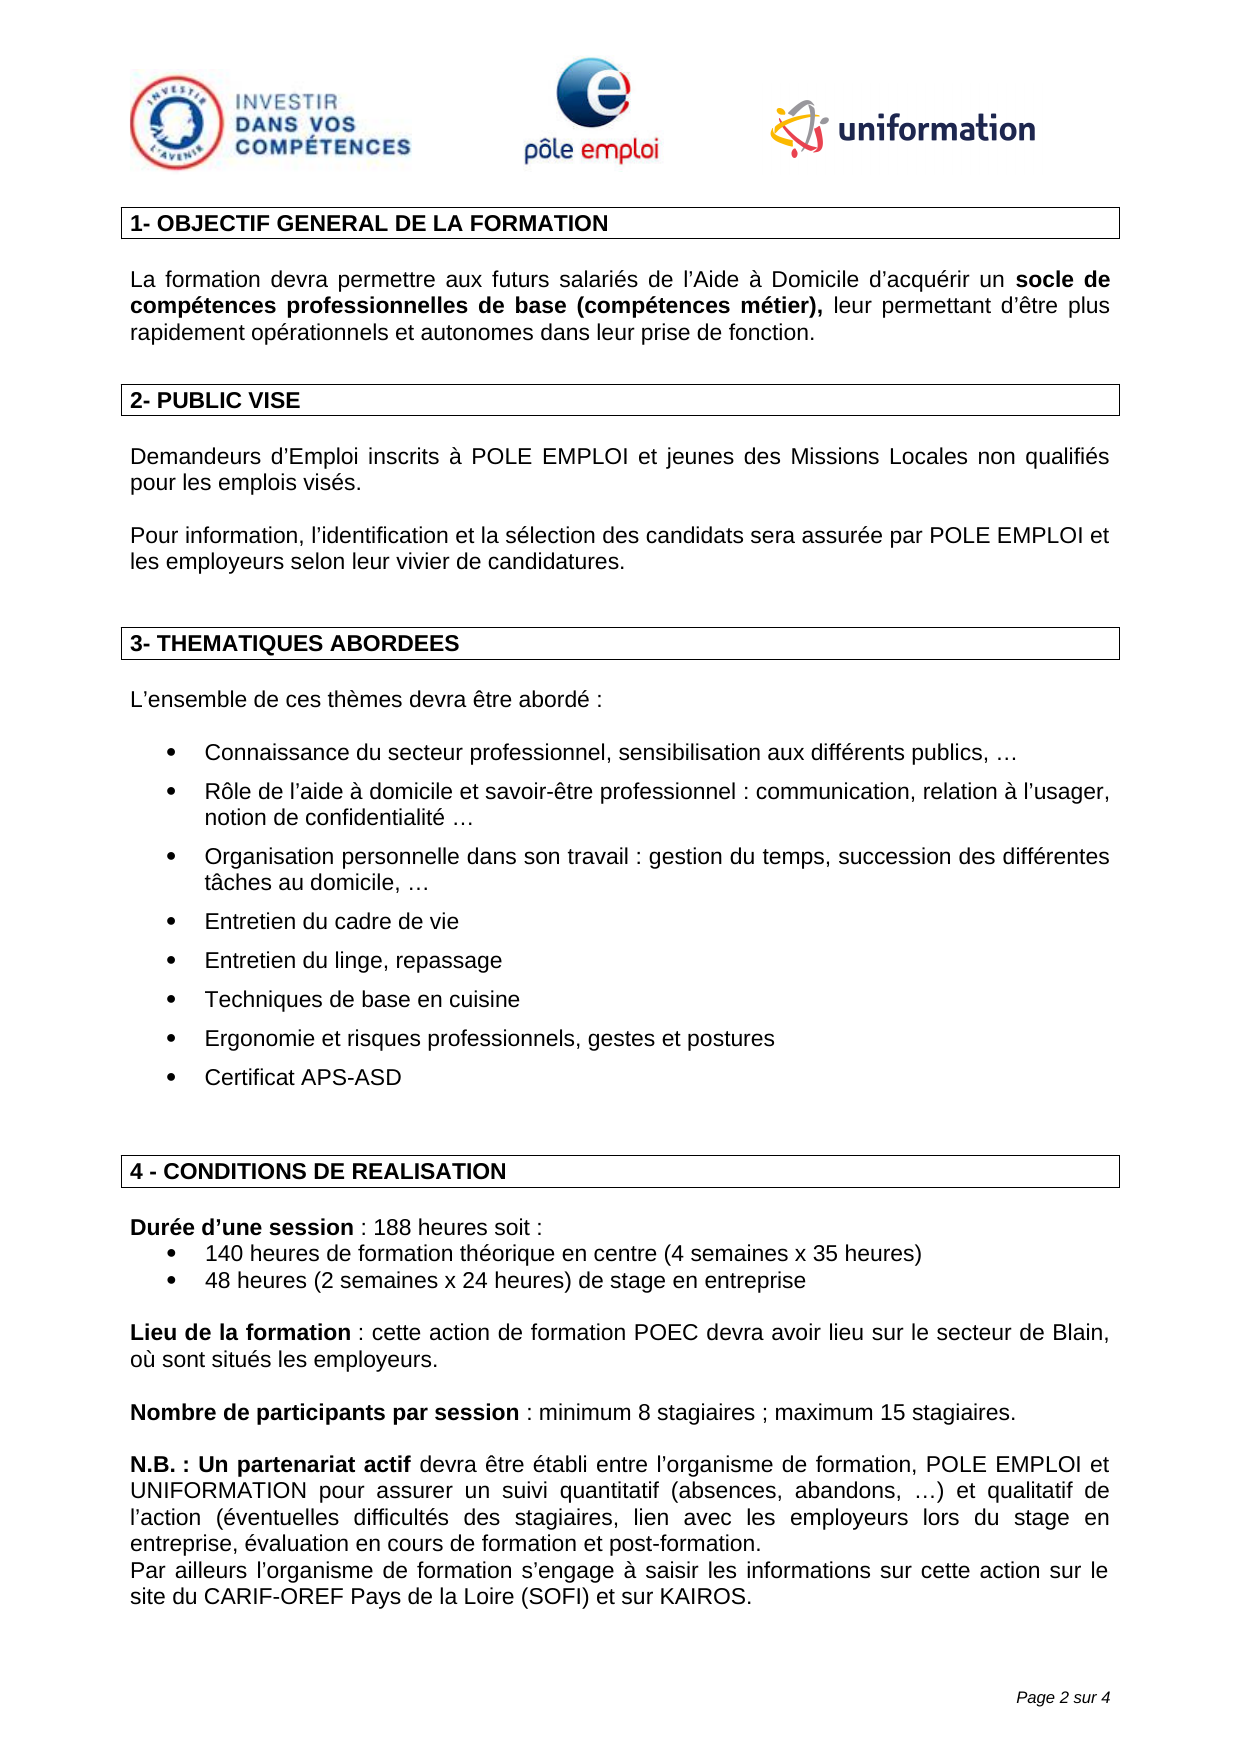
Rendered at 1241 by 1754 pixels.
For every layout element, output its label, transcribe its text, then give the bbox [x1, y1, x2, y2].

picture [515, 47, 668, 175]
text 3- THEMATIQUES ABORDEES [122, 628, 1119, 659]
picture [129, 69, 412, 175]
list Ergonomie et risques professionnels, gestes et postures [167, 1024, 1110, 1051]
text N.B. : Un partenariat actif devra être établi entre l’organisme de formation, POLE EMPLOI et UNIFORMATION pour assurer un suivi quantitatif (absences, abandons, …) et qualitatif de l’action (éventuelles difficultés des stagiaires, lien avec les employeurs lors du stage en entreprise, évaluation en cours de formation et post-formation. [130, 1451, 1110, 1557]
list Entretien du cadre de vie [167, 908, 1110, 934]
picture [753, 83, 1052, 175]
list 140 heures de formation théorique en centre (4 semaines x 35 heures) [167, 1240, 1110, 1267]
text 4 - CONDITIONS DE REALISATION [122, 1156, 1119, 1187]
text 1- OBJECTIF GENERAL DE LA FORMATION [122, 208, 1119, 238]
text Pour information, l’identification et la sélection des candidats sera assurée par POLE EMPLOI et les employeurs selon leur vivier de candidatures. [130, 522, 1110, 574]
text Par ailleurs l’organisme de formation s’engage à saisir les informations sur cette action sur le site du CARIF-OREF Pays de la Loire (SOFI) et sur KAIROS. [130, 1557, 1110, 1609]
text Durée d’une session : 188 heures soit : [130, 1214, 1110, 1240]
list Organisation personnelle dans son travail : gestion du temps, succession des différentes tâches au domicile, … [167, 843, 1110, 896]
list Techniques de base en cuisine [167, 986, 1110, 1012]
text Demandeurs d’Emploi inscrits à POLE EMPLOI et jeunes des Missions Locales non qualifiés pour les emplois visés. [130, 443, 1110, 495]
list Rôle de l’aide à domicile et savoir-être professionnel : communication, relation à l’usager, notion de confidentialité … [167, 778, 1110, 830]
list Connaissance du secteur professionnel, sensibilisation aux différents publics, … [167, 739, 1110, 765]
text Nombre de participants par session : minimum 8 stagiaires ; maximum 15 stagiaires. [130, 1398, 1110, 1425]
text La formation devra permettre aux futurs salariés de l’Aide à Domicile d’acquérir un socle de compétences professionnelles de base (compétences métier), leur permettant d’être plus rapidement opérationnels et autonomes dans leur prise de fonction. [130, 266, 1110, 345]
text Lieu de la formation : cette action de formation POEC devra avoir lieu sur le secteur de Blain, où sont situés les employeurs. [130, 1319, 1110, 1372]
text 2- PUBLIC VISE [122, 385, 1119, 415]
list Certificat APS-ASD [167, 1063, 1110, 1090]
list Entretien du linge, repassage [167, 947, 1110, 973]
list 48 heures (2 semaines x 24 heures) de stage en entreprise [167, 1267, 1110, 1293]
text L’ensemble de ces thèmes devra être abordé : [130, 686, 1110, 712]
